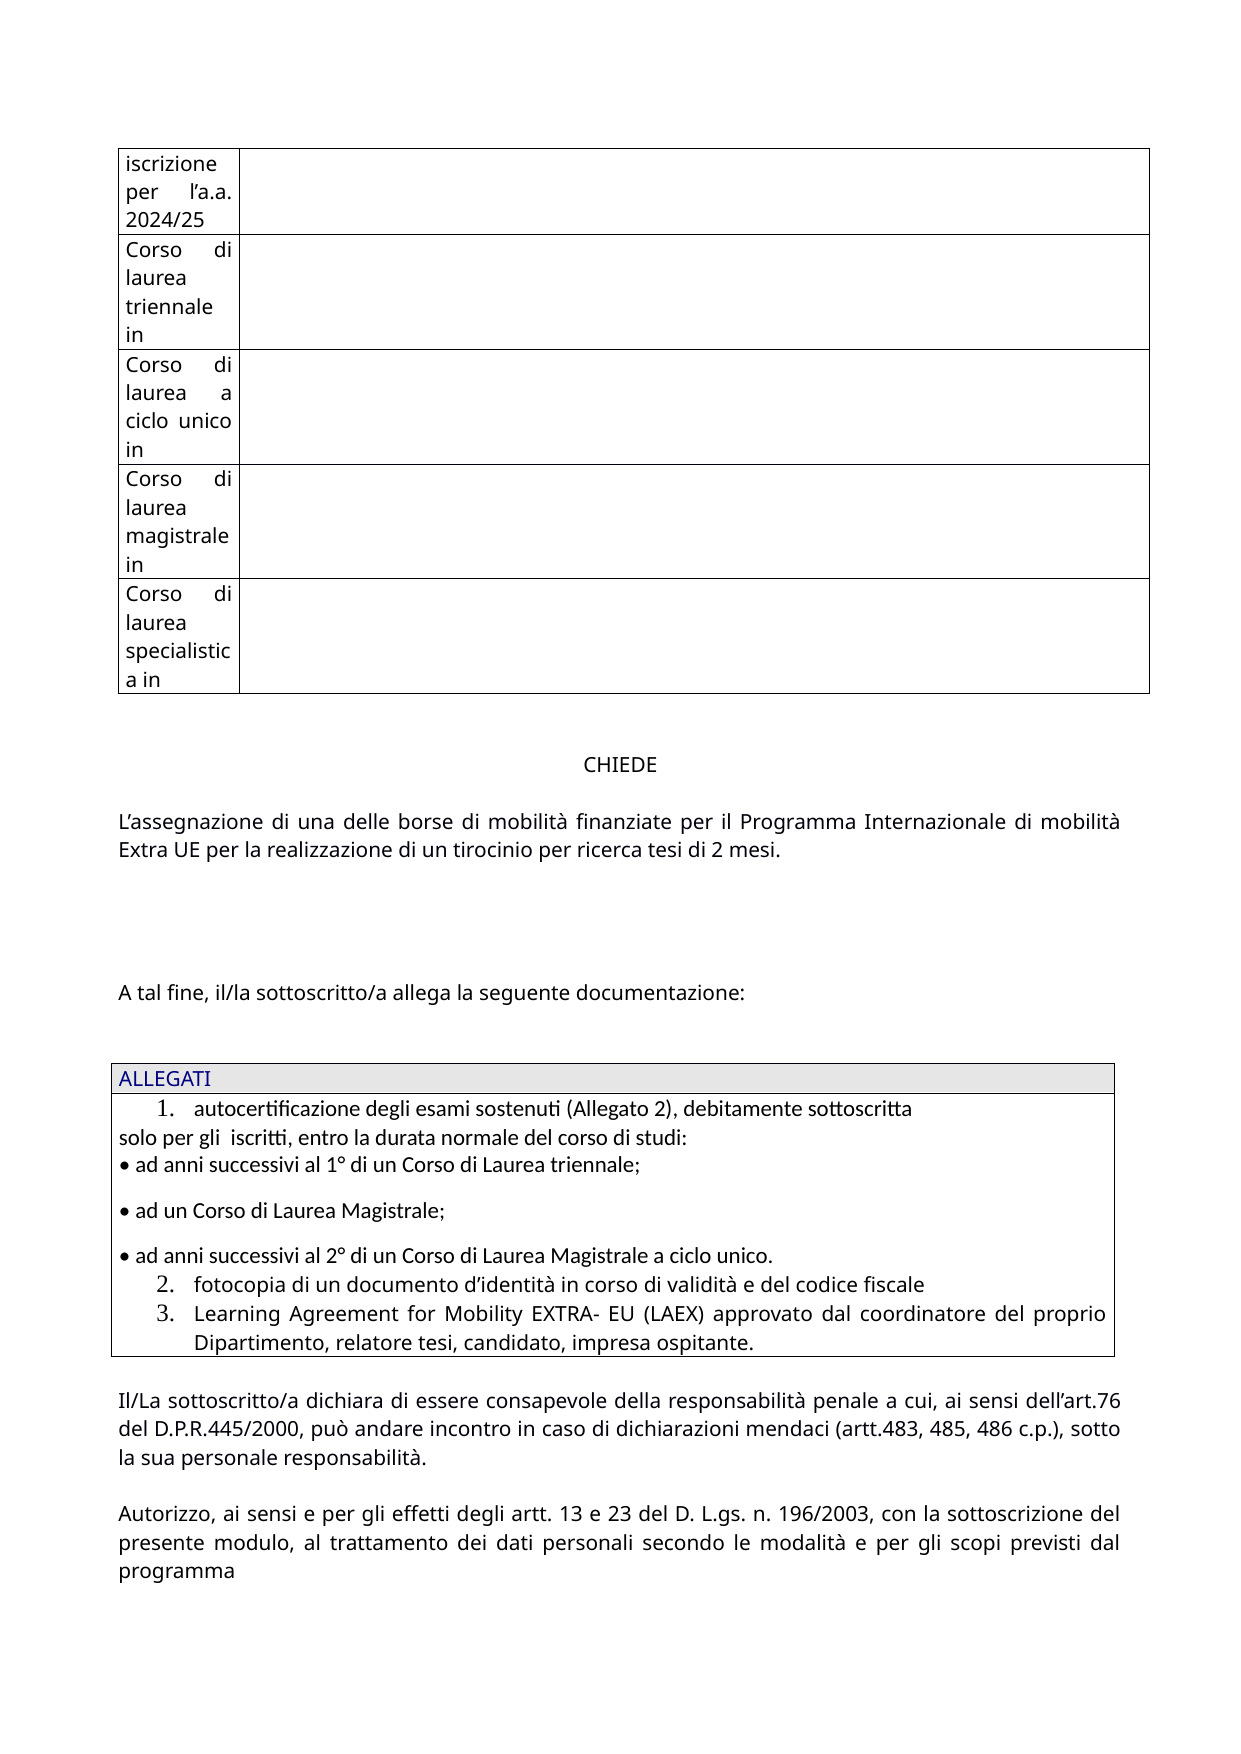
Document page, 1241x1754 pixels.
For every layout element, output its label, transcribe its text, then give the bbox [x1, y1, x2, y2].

table_cell autocertificazione degli esami sostenuti (Allegato 2), debitamente sottoscritta solo per gli iscritti, entro la durata normale del corso di studi: • ad anni successivi al 1° di un Corso di Laurea triennale; • ad un Corso di Laurea Magistrale; • ad anni successivi al 2° di un Corso di Laurea Magistrale a ciclo unico. fotocopia di un documento d’identità in corso di validità e del codice fiscale Learning Agreement for Mobility EXTRA- EU (LAEX) approvato dal coordinatore del proprio Dipartimento, relatore tesi, candidato, impresa ospitante. [112, 1094, 1114, 1356]
table_cell [240, 465, 1149, 578]
table_cell [240, 350, 1149, 463]
text Il/La sottoscritto/a dichiara di essere consapevole della responsabilità penale a cui, ai sensi dell’art.76 del D.P.R.445/2000, può andare incontro in caso di dichiarazioni mendaci (artt.483, 485, 486 c.p.), sotto la sua personale responsabilità. [118, 1386, 1122, 1471]
table_cell Corso di laurea magistrale in [119, 465, 239, 578]
table_cell [240, 235, 1149, 349]
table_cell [119, 149, 239, 234]
text A tal fine, il/la sottoscritto/a allega la seguente documentazione: [118, 978, 1122, 1006]
text CHIEDE [118, 750, 1122, 779]
text L’assegnazione di una delle borse di mobilità finanziate per il Programma Internazionale di mobilità Extra UE per la realizzazione di un tirocinio per ricerca tesi di 2 mesi. [118, 807, 1122, 864]
table_cell Corso di laurea specialistica in [119, 579, 239, 693]
table_cell Corso di laurea triennale in [119, 235, 239, 349]
table_header ALLEGATI [112, 1064, 1114, 1092]
table_cell Corso di laurea a ciclo unico in [119, 350, 239, 463]
table_cell [240, 149, 1149, 234]
text Autorizzo, ai sensi e per gli effetti degli artt. 13 e 23 del D. L.gs. n. 196/2003, con la sottoscrizione del presente modulo, al trattamento dei dati personali secondo le modalità e per gli scopi previsti dal programma [118, 1499, 1122, 1585]
table_cell [240, 579, 1149, 693]
